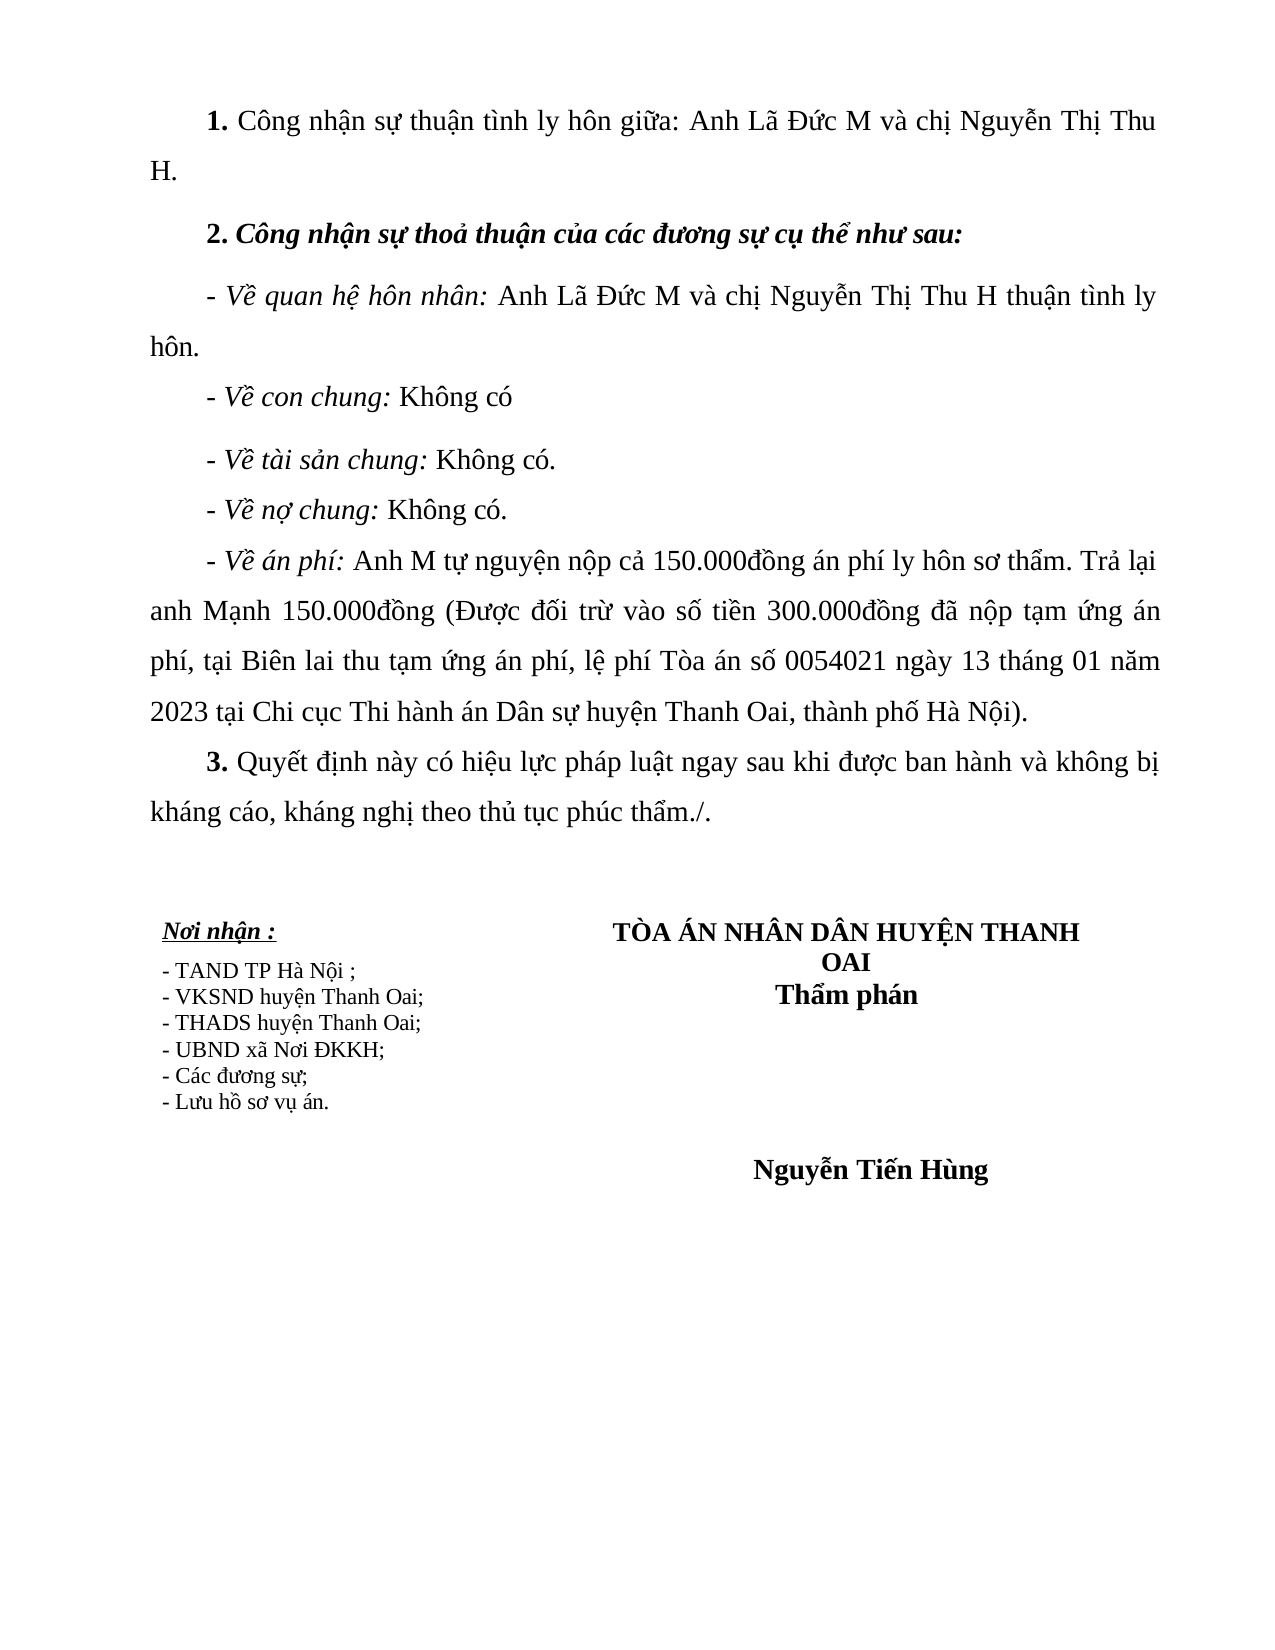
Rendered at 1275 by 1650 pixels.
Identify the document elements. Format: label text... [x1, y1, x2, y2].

list Quyết định này có hiệu lực pháp luật ngay sau khi được ban hành và không bị kháng cáo, kháng nghị theo thủ tục phúc thẩm./. [150, 744, 1162, 828]
text H. [150, 153, 201, 187]
list Về nợ chung: Không có. [206, 492, 1175, 526]
list Về án phí: Anh M tự nguyện nộp cả 150.000đồng án phí ly hôn sơ thẩm. Trả lại [206, 543, 1175, 576]
list Về con chung: Không có [206, 379, 1175, 413]
table_header Nơi nhận : TAND TP Hà Nội ; VKSND huyện Thanh Oai; THADS huyện Thanh Oai; UBND xã Nơi ĐKKH; Các đương sự; Lưu hồ sơ vụ án. [157, 917, 505, 1186]
table_header TÒA ÁN NHÂN DÂN HUYỆN THANH OAI Thẩm phán Nguyễn Tiến Hùng [505, 917, 1114, 1186]
list Công nhận sự thuận tình ly hôn giữa: Anh Lã Đức M và chị Nguyễn Thị Thu [206, 103, 1175, 136]
list Về tài sản chung: Không có. [206, 442, 1175, 476]
list Về quan hệ hôn nhân: Anh Lã Đức M và chị Nguyễn Thị Thu H thuận tình ly [206, 278, 1175, 312]
text hôn. [150, 329, 201, 363]
list Công nhận sự thoả thuận của các đương sự cụ thể như sau: [206, 216, 1175, 250]
text anh Mạnh 150.000đồng (Được đối trừ vào số tiền 300.000đồng đã nộp tạm ứng án phí, tại Biên lai thu tạm ứng án phí, lệ phí Tòa án số 0054021 ngày 13 tháng 01 năm 2023 tại Chi cục Thi hành án Dân sự huyện Thanh Oai, thành phố Hà Nội). [150, 593, 1163, 727]
